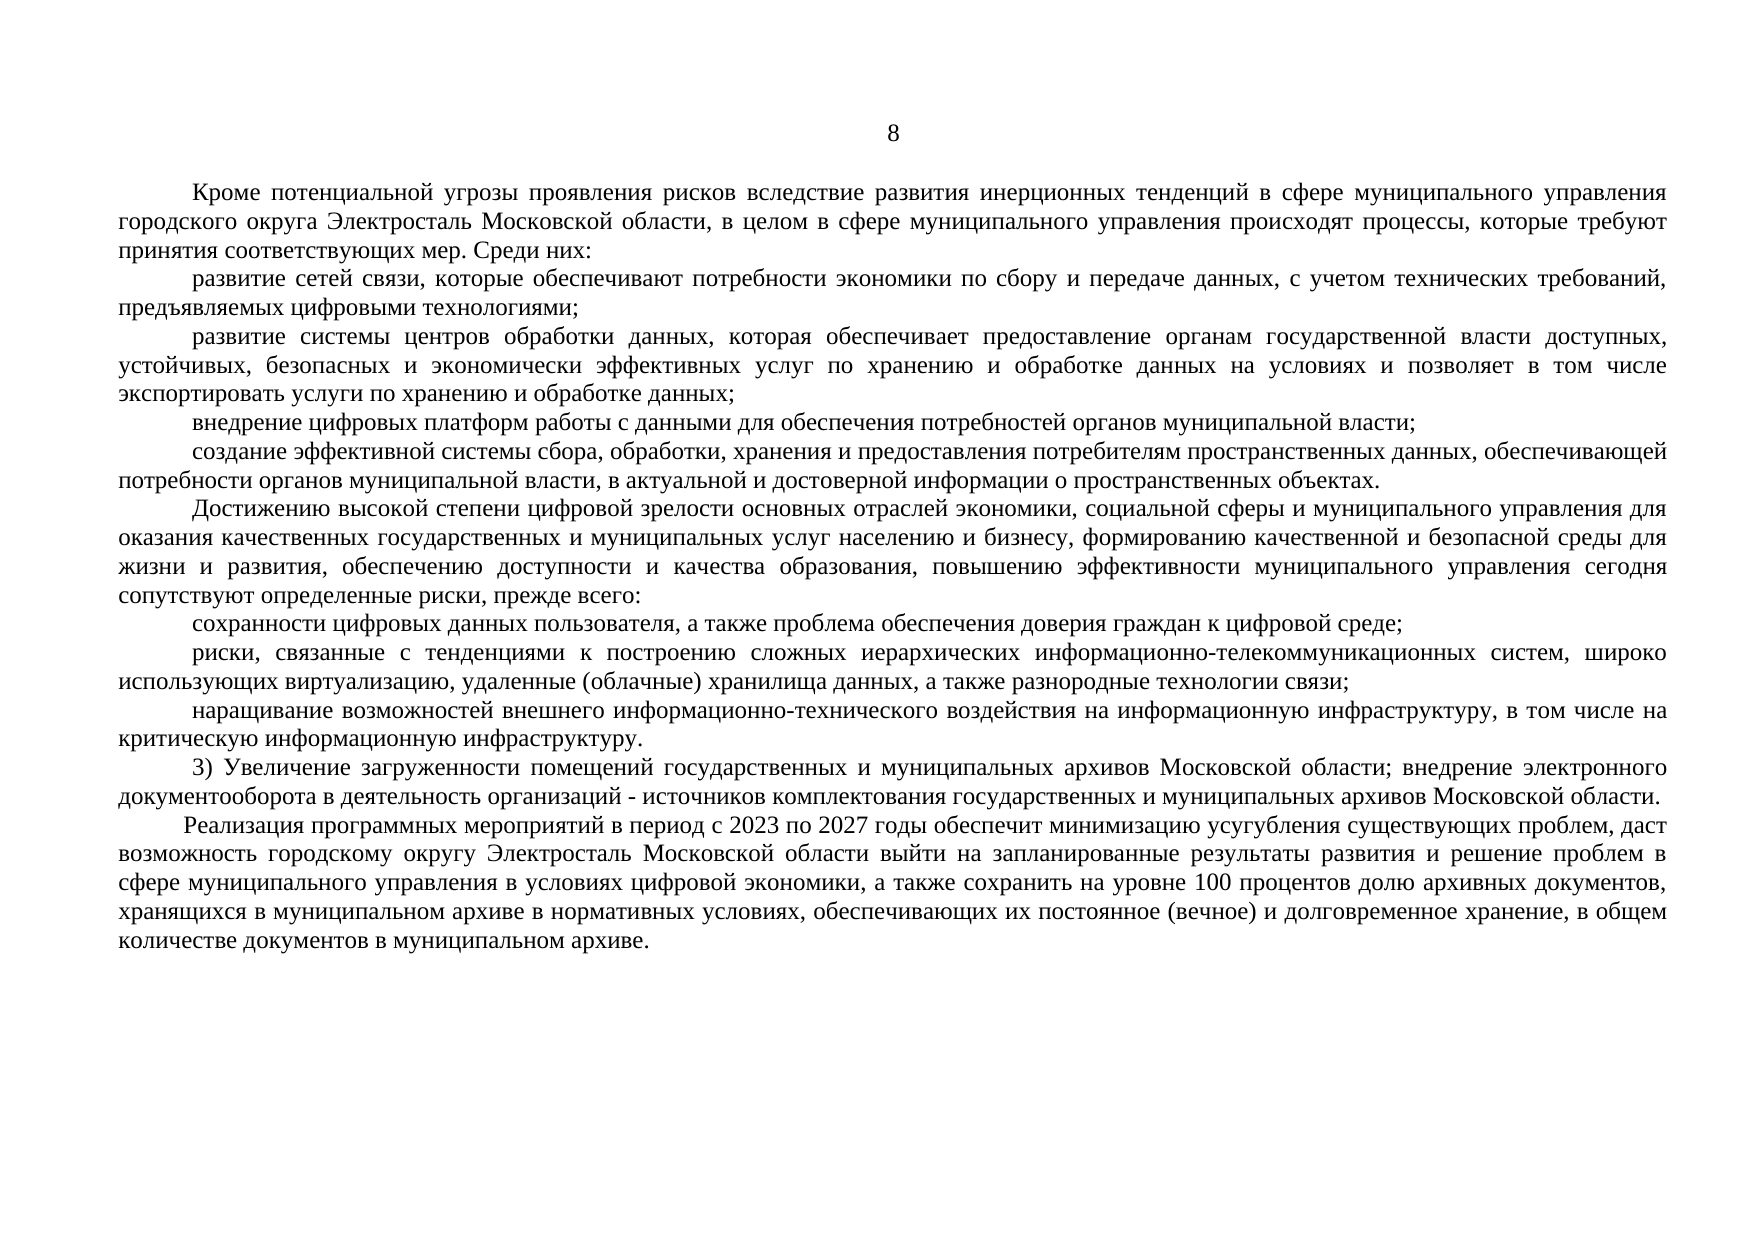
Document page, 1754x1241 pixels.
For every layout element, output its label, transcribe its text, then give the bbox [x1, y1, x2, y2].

text внедрение цифровых платформ работы с данными для обеспечения потребностей органов муниципальной власти; [118, 407, 1668, 436]
text наращивание возможностей внешнего информационно-технического воздействия на информационную инфраструктуру, в том числе на критическую информационную инфраструктуру. [118, 695, 1668, 752]
text создание эффективной системы сбора, обработки, хранения и предоставления потребителям пространственных данных, обеспечивающей потребности органов муниципальной власти, в актуальной и достоверной информации о пространственных объектах. [118, 436, 1668, 493]
text развитие сетей связи, которые обеспечивают потребности экономики по сбору и передаче данных, с учетом технических требований, предъявляемых цифровыми технологиями; [118, 263, 1668, 321]
text Достижению высокой степени цифровой зрелости основных отраслей экономики, социальной сферы и муниципального управления для оказания качественных государственных и муниципальных услуг населению и бизнесу, формированию качественной и безопасной среды для жизни и развития, обеспечению доступности и качества образования, повышению эффективности муниципального управления сегодня сопутствуют определенные риски, прежде всего: [118, 493, 1668, 608]
text риски, связанные с тенденциями к построению сложных иерархических информационно-телекоммуникационных систем, широко использующих виртуализацию, удаленные (облачные) хранилища данных, а также разнородные технологии связи; [118, 637, 1668, 695]
text развитие системы центров обработки данных, которая обеспечивает предоставление органам государственной власти доступных, устойчивых, безопасных и экономически эффективных услуг по хранению и обработке данных на условиях и позволяет в том числе экспортировать услуги по хранению и обработке данных; [118, 321, 1668, 407]
text сохранности цифровых данных пользователя, а также проблема обеспечения доверия граждан к цифровой среде; [118, 608, 1668, 637]
text 3) Увеличение загруженности помещений государственных и муниципальных архивов Московской области; внедрение электронного документооборота в деятельность организаций - источников комплектования государственных и муниципальных архивов Московской области. [118, 752, 1668, 810]
text Кроме потенциальной угрозы проявления рисков вследствие развития инерционных тенденций в сфере муниципального управления городского округа Электросталь Московской области, в целом в сфере муниципального управления происходят процессы, которые требуют принятия соответствующих мер. Среди них: [118, 177, 1668, 263]
text Реализация программных мероприятий в период с 2023 по 2027 годы обеспечит минимизацию усугубления существующих проблем, даст возможность городскому округу Электросталь Московской области выйти на запланированные результаты развития и решение проблем в сфере муниципального управления в условиях цифровой экономики, а также сохранить на уровне 100 процентов долю архивных документов, хранящихся в муниципальном архиве в нормативных условиях, обеспечивающих их постоянное (вечное) и долговременное хранение, в общем количестве документов в муниципальном архиве. [118, 810, 1668, 953]
